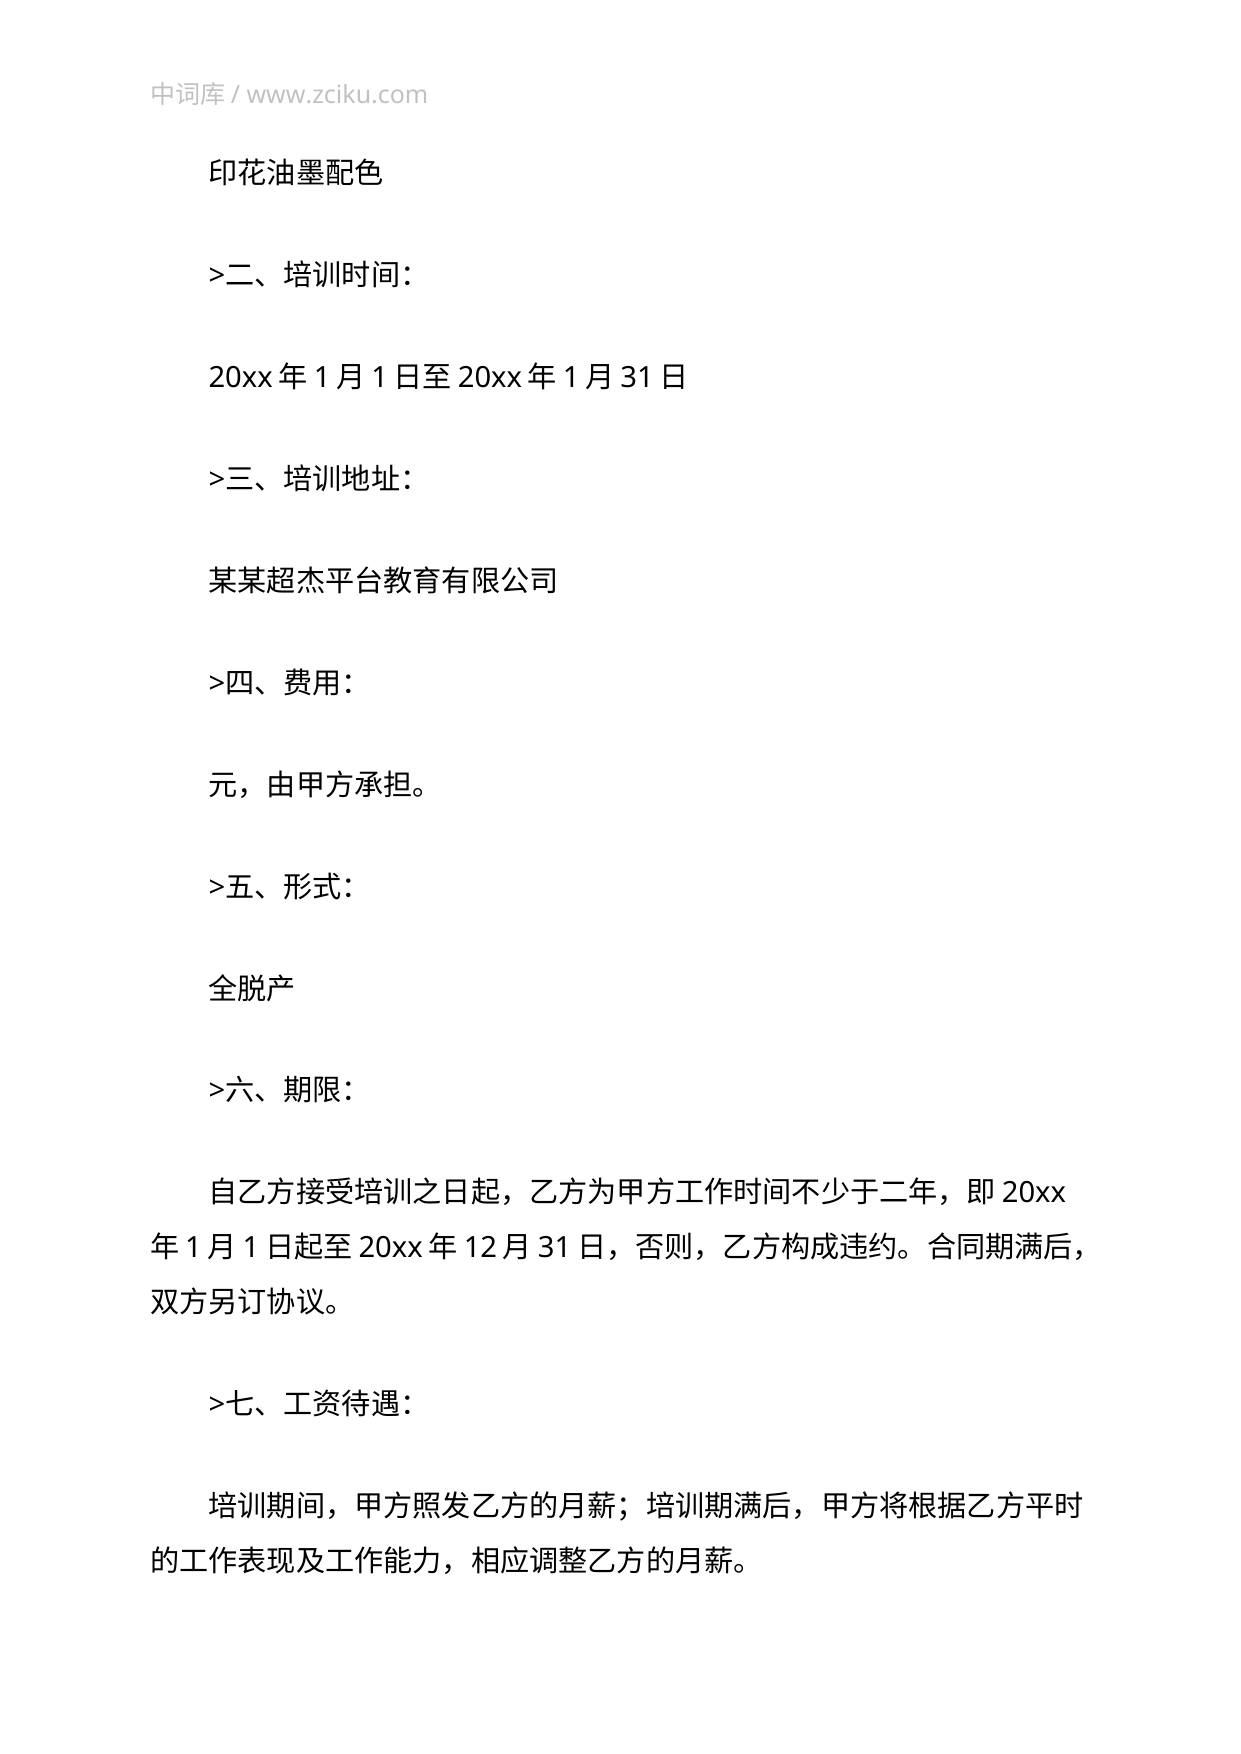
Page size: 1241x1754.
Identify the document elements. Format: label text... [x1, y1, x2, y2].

text >五、形式： [150, 863, 1090, 906]
text 20xx年1月1日至20xx年1月31日 [150, 354, 1090, 396]
text 印花油墨配色 [150, 150, 1090, 192]
text 元，由甲方承担。 [150, 761, 1090, 804]
text >三、培训地址： [150, 456, 1090, 498]
text 自乙方接受培训之日起，乙方为甲方工作时间不少于二年，即20xx年1月1日起至20xx年12月31日，否则，乙方构成违约。合同期满后，双方另订协议。 [150, 1169, 1090, 1321]
text >六、期限： [150, 1067, 1090, 1109]
text >二、培训时间： [150, 252, 1090, 294]
text >七、工资待遇： [150, 1381, 1090, 1423]
text >四、费用： [150, 659, 1090, 702]
text 全脱产 [150, 965, 1090, 1007]
text 培训期间，甲方照发乙方的月薪；培训期满后，甲方将根据乙方平时的工作表现及工作能力，相应调整乙方的月薪。 [150, 1483, 1090, 1580]
text 某某超杰平台教育有限公司 [150, 558, 1090, 600]
